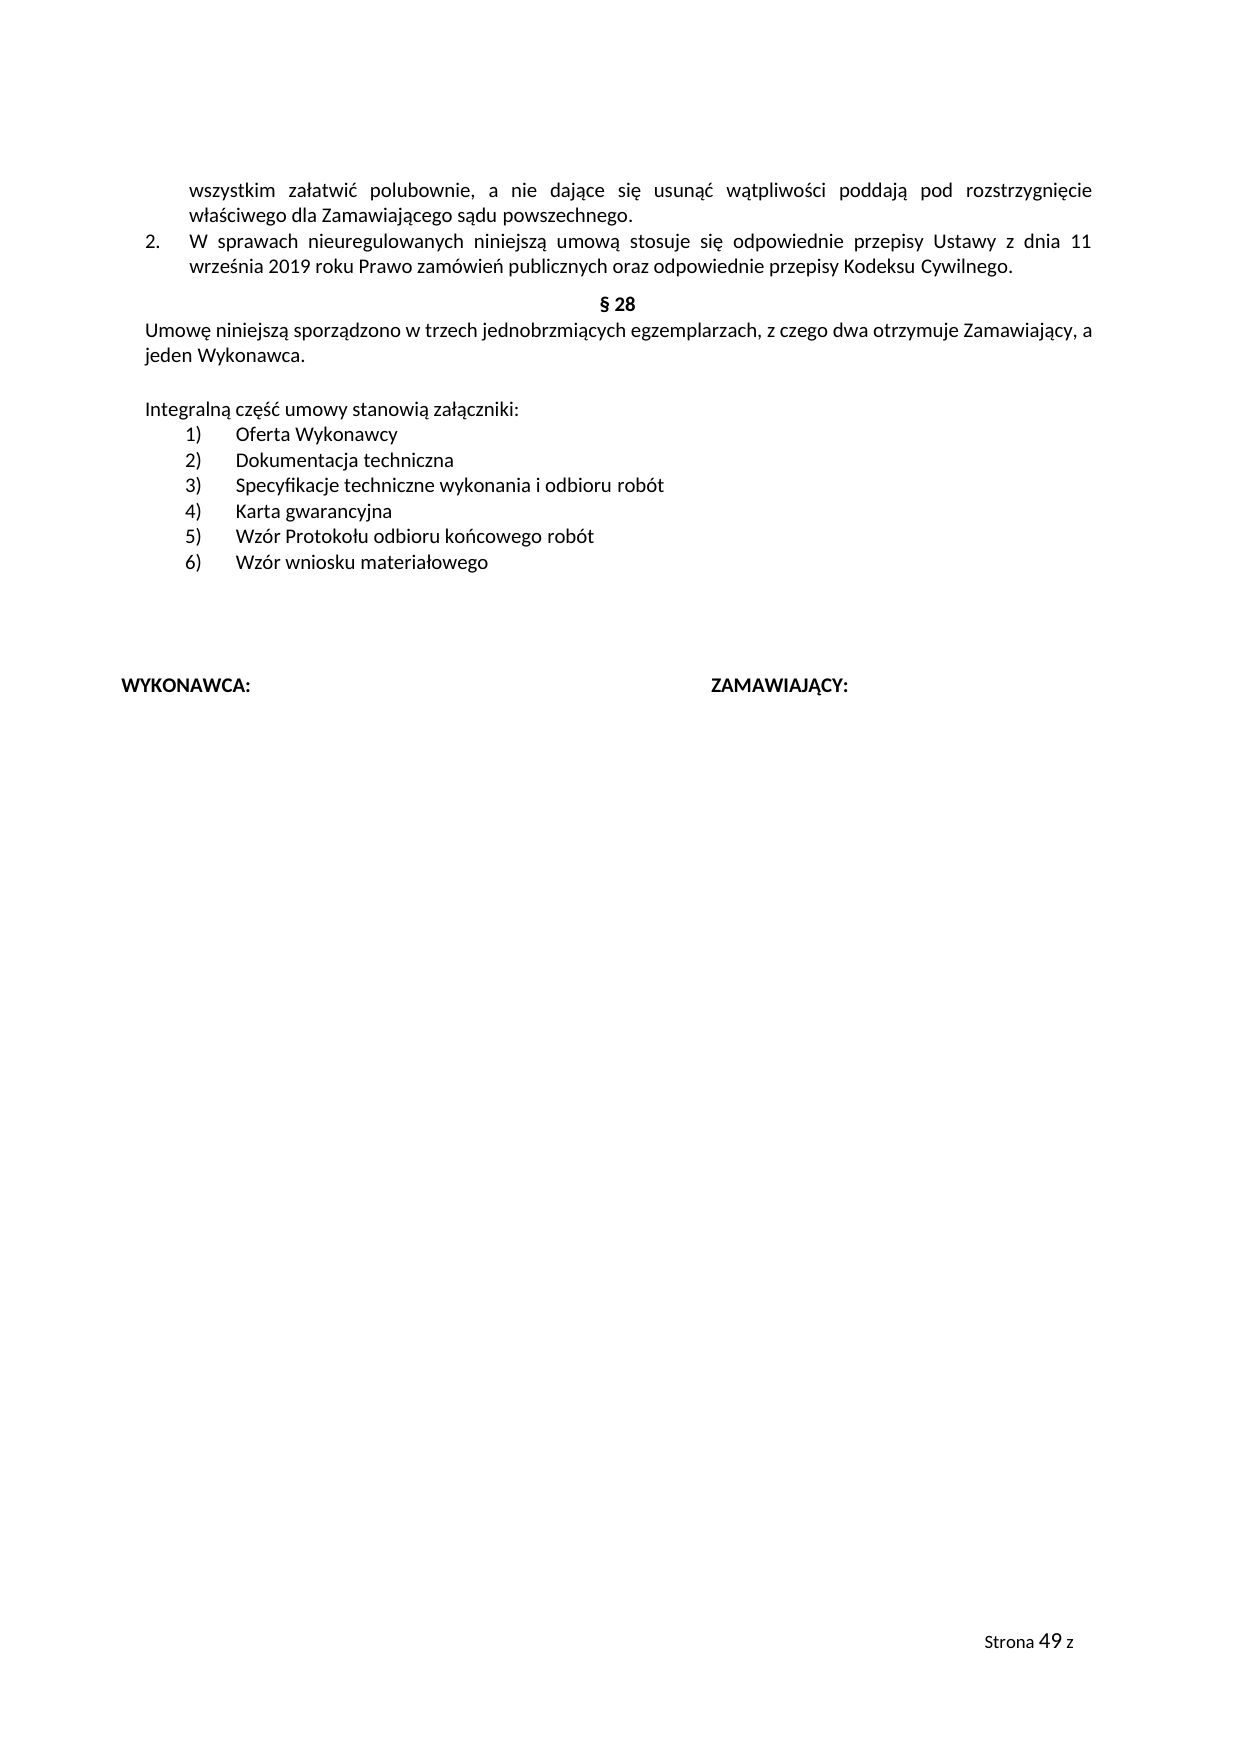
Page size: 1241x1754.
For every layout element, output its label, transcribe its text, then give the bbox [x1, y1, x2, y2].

list Wzór wniosku materiałowego [185, 549, 1119, 574]
text § 28 [145, 292, 1090, 317]
list Oferta Wykonawcy [185, 422, 1119, 447]
list Wzór Protokołu odbioru końcowego robót [185, 523, 1119, 549]
list Dokumentacja techniczna [185, 447, 1119, 473]
list Karta gwarancyjna [185, 498, 1119, 523]
text WYKONAWCA: ZAMAWIAJĄCY: [121, 672, 1119, 698]
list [145, 177, 1093, 228]
text Umowę niniejszą sporządzono w trzech jednobrzmiących egzemplarzach, z czego dwa otrzymuje Zamawiający, a jeden Wykonawca. [145, 317, 1094, 368]
list Specyfikacje techniczne wykonania i odbioru robót [185, 473, 1119, 498]
text Integralną część umowy stanowią załączniki: [145, 396, 1119, 422]
list W sprawach nieuregulowanych niniejszą umową stosuje się odpowiednie przepisy Ustawy z dnia 11 września 2019 roku Prawo zamówień publicznych oraz odpowiednie przepisy Kodeksu Cywilnego. [145, 228, 1093, 279]
